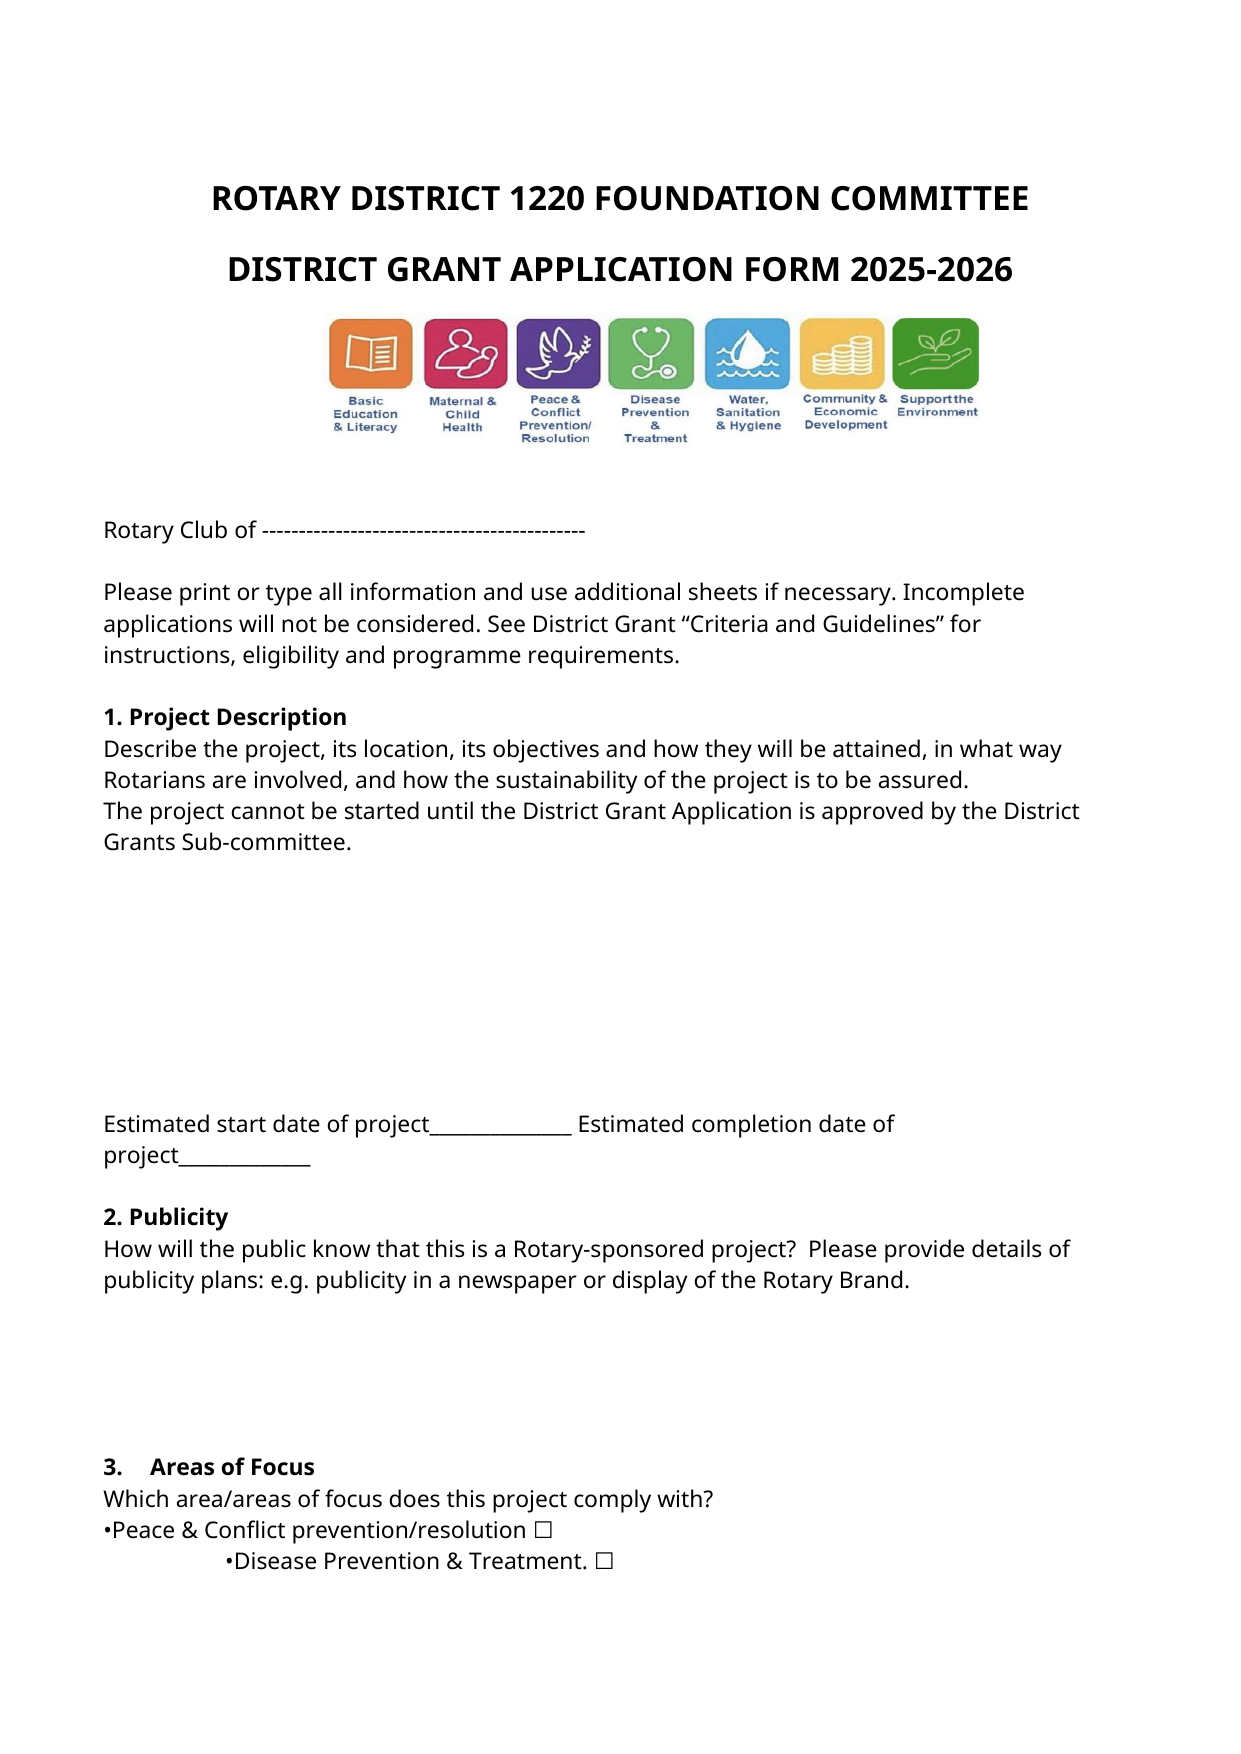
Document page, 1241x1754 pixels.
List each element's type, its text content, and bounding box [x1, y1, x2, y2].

text Which area/areas of focus does this project comply with? [103, 1482, 1090, 1514]
text Describe the project, its location, its objectives and how they will be attained, in what way Rotarians are involved, and how the sustainability of the project is to be assured. [103, 732, 1090, 795]
text The project cannot be started until the District Grant Application is approved by the District Grants Sub-committee. [103, 795, 1090, 857]
text Rotary Club of -------------------------------------------- [103, 514, 1090, 545]
picture [316, 297, 989, 452]
title DISTRICT GRANT APPLICATION FORM 2025-2026 [150, 245, 1090, 291]
text •Disease Prevention & Treatment. ☐ [103, 1545, 1090, 1576]
text •Peace & Conflict prevention/resolution ☐ [103, 1514, 1090, 1545]
text 1. Project Description [103, 701, 1090, 732]
text 2. Publicity [103, 1201, 1090, 1232]
text 3. Areas of Focus [103, 1451, 1090, 1482]
text How will the public know that this is a Rotary-sponsored project? Please provide details of publicity plans: e.g. publicity in a newspaper or display of the Rotary Brand. [103, 1232, 1090, 1295]
text Please print or type all information and use additional sheets if necessary. Incomplete applications will not be considered. See District Grant “Criteria and Guidelines” for instructions, eligibility and programme requirements. [103, 576, 1090, 670]
text Estimated start date of project______________ Estimated completion date of project_____________ [103, 1107, 1090, 1170]
title ROTARY DISTRICT 1220 FOUNDATION COMMITTEE [150, 175, 1090, 220]
